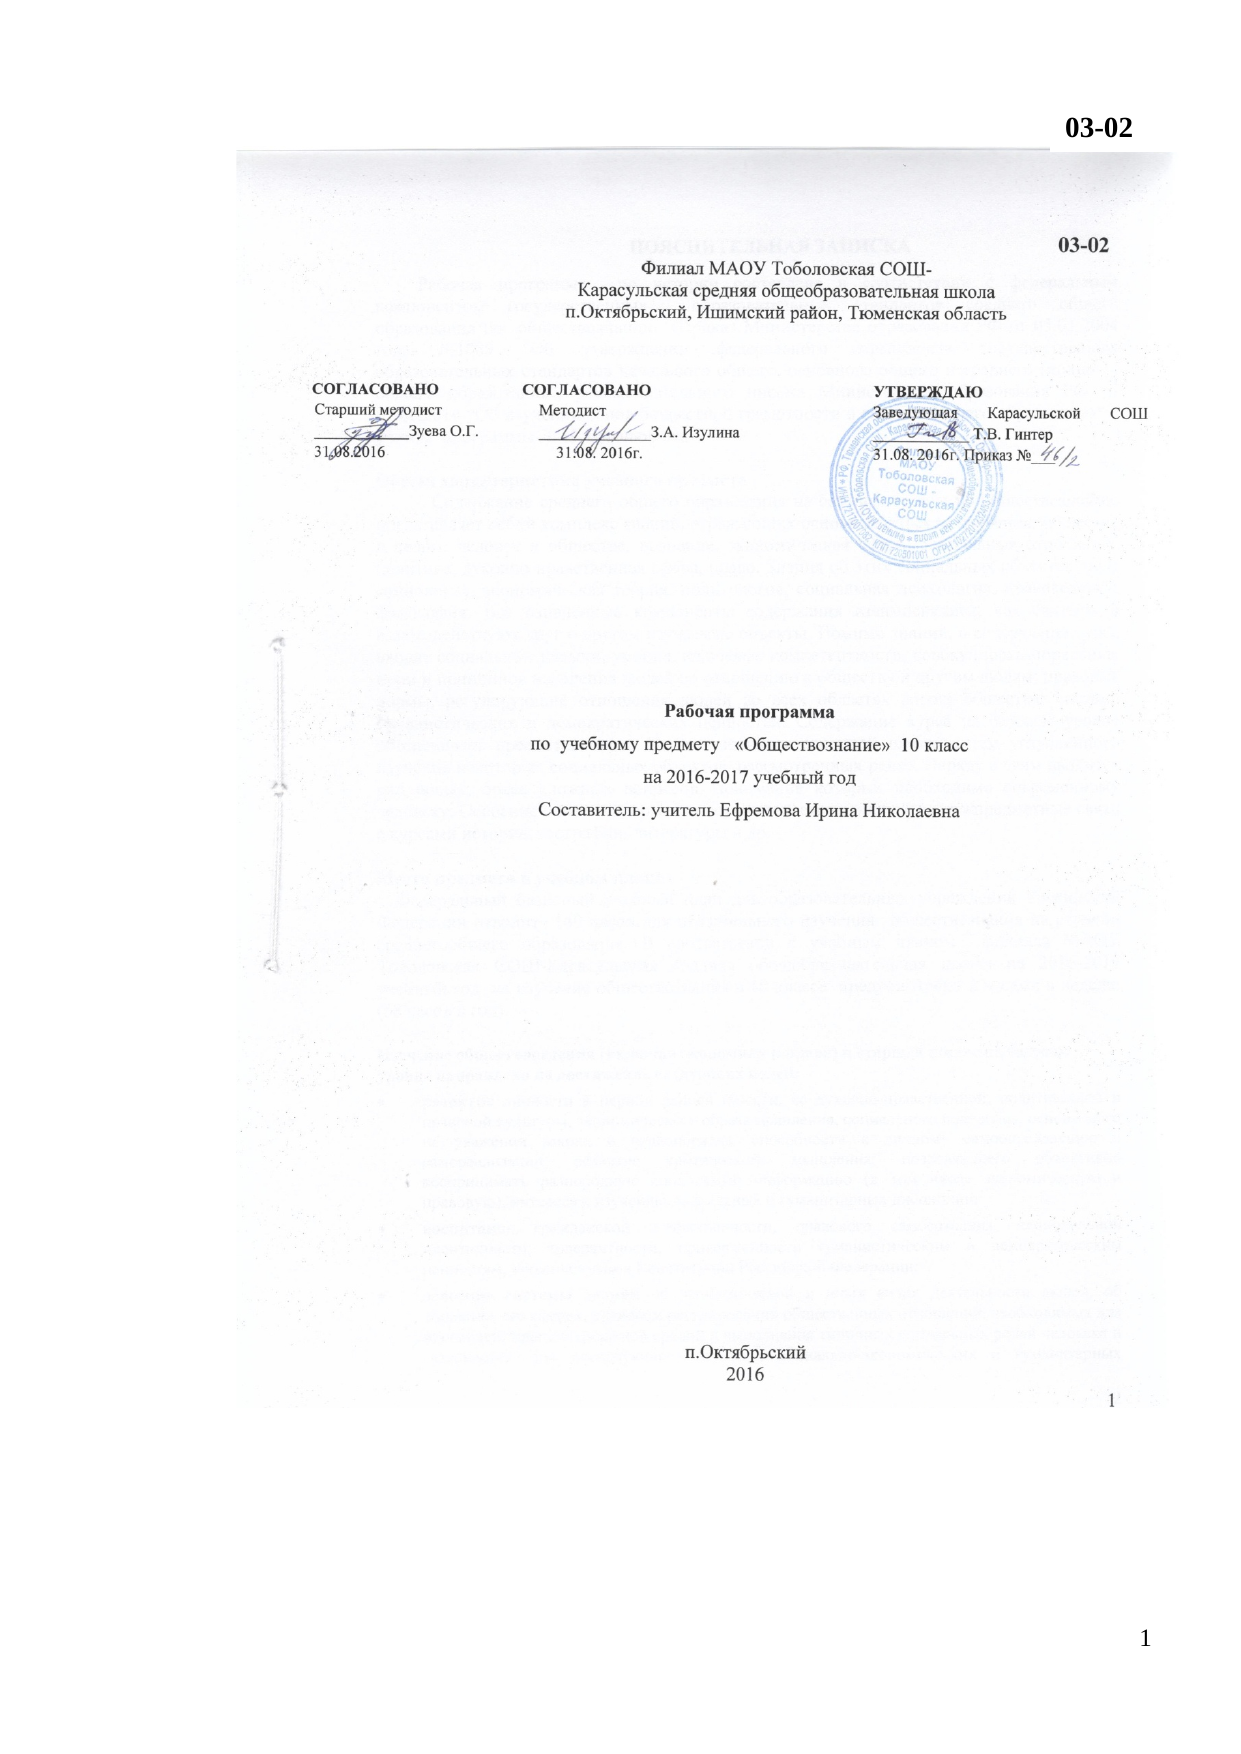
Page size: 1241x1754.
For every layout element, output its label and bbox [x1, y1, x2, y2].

picture [236, 146, 1211, 1408]
